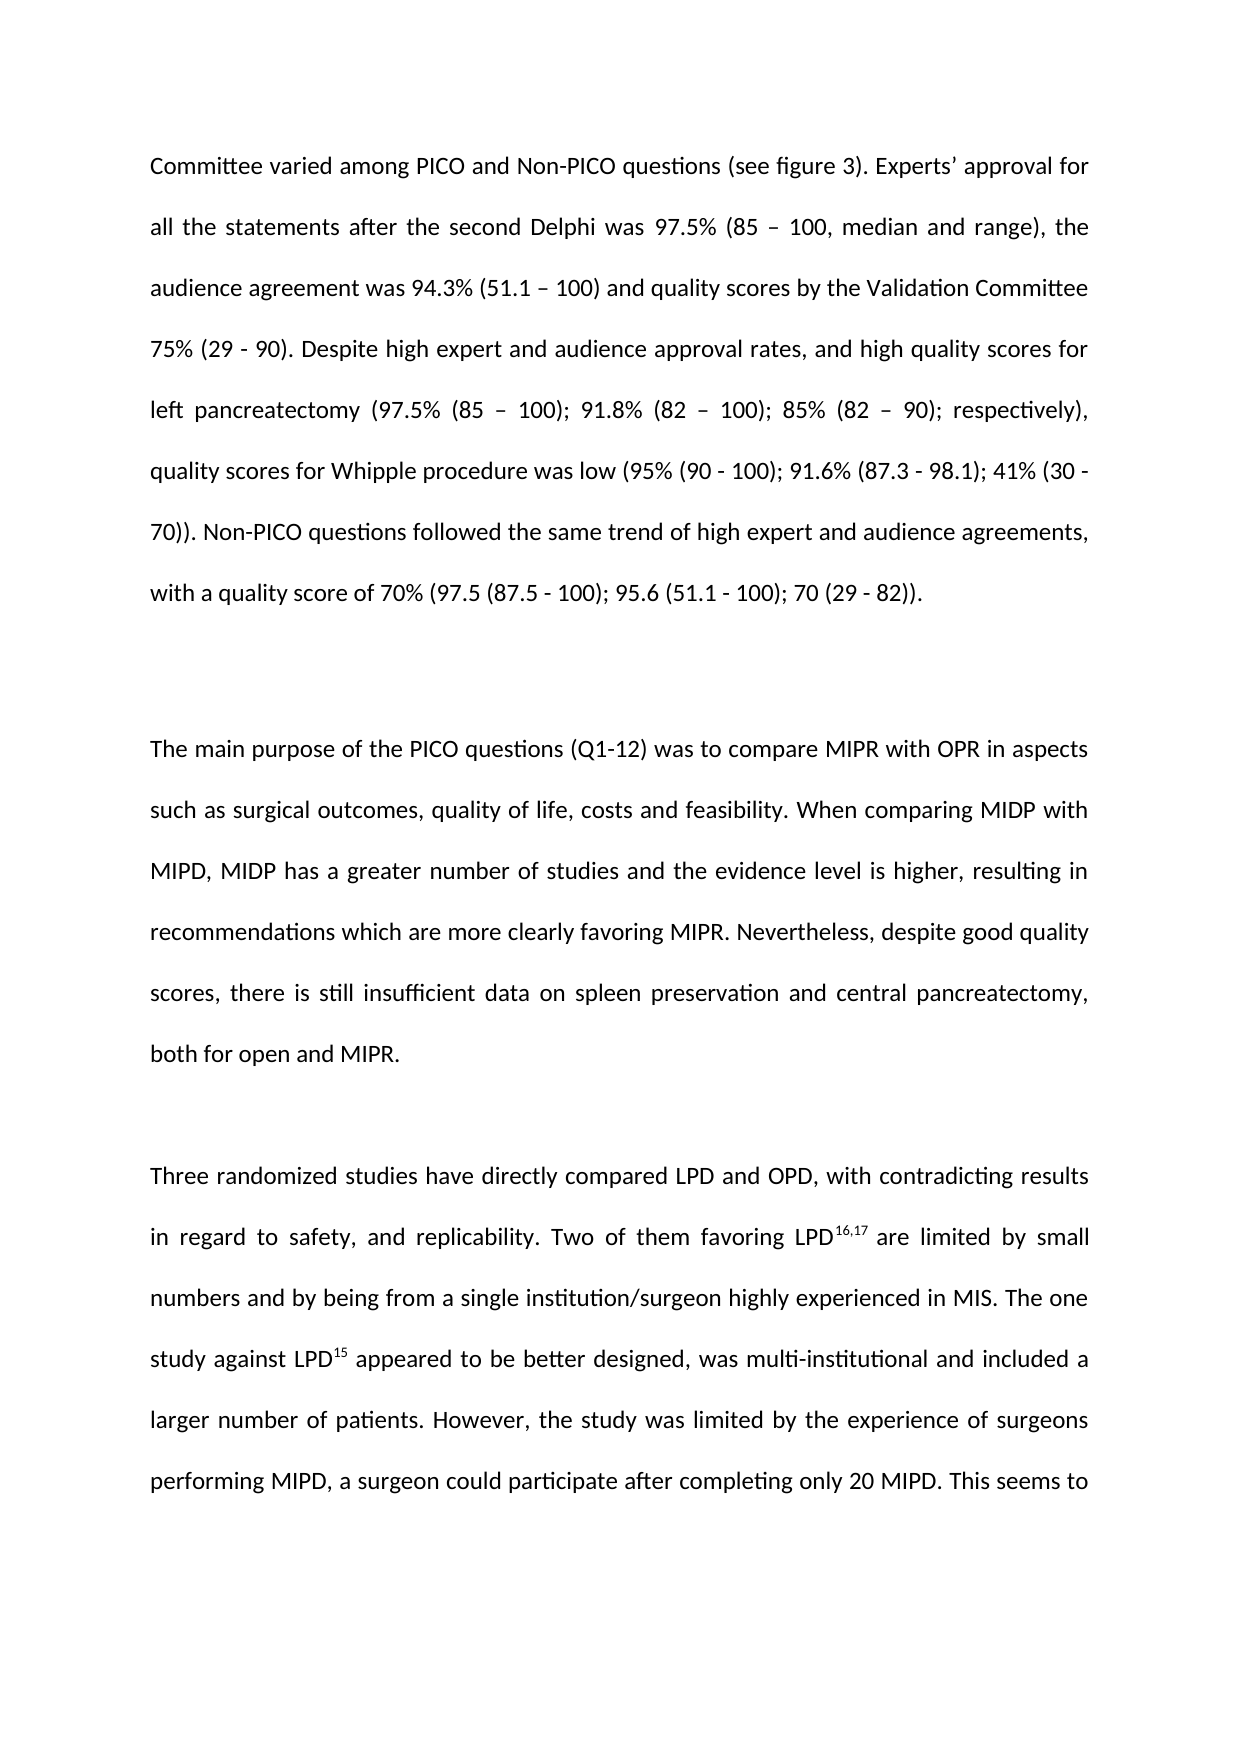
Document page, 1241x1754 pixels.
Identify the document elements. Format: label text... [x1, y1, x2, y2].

text The main purpose of the PICO questions (Q1-12) was to compare MIPR with OPR in aspects such as surgical outcomes, quality of life, costs and feasibility. When comparing MIDP with MIPD, MIDP has a greater number of studies and the evidence level is higher, resulting in recommendations which are more clearly favoring MIPR. Nevertheless, despite good quality scores, there is still insufficient data on spleen preservation and central pancreatectomy, both for open and MIPR. [150, 733, 1090, 1068]
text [150, 1160, 1090, 1496]
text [150, 150, 1090, 608]
